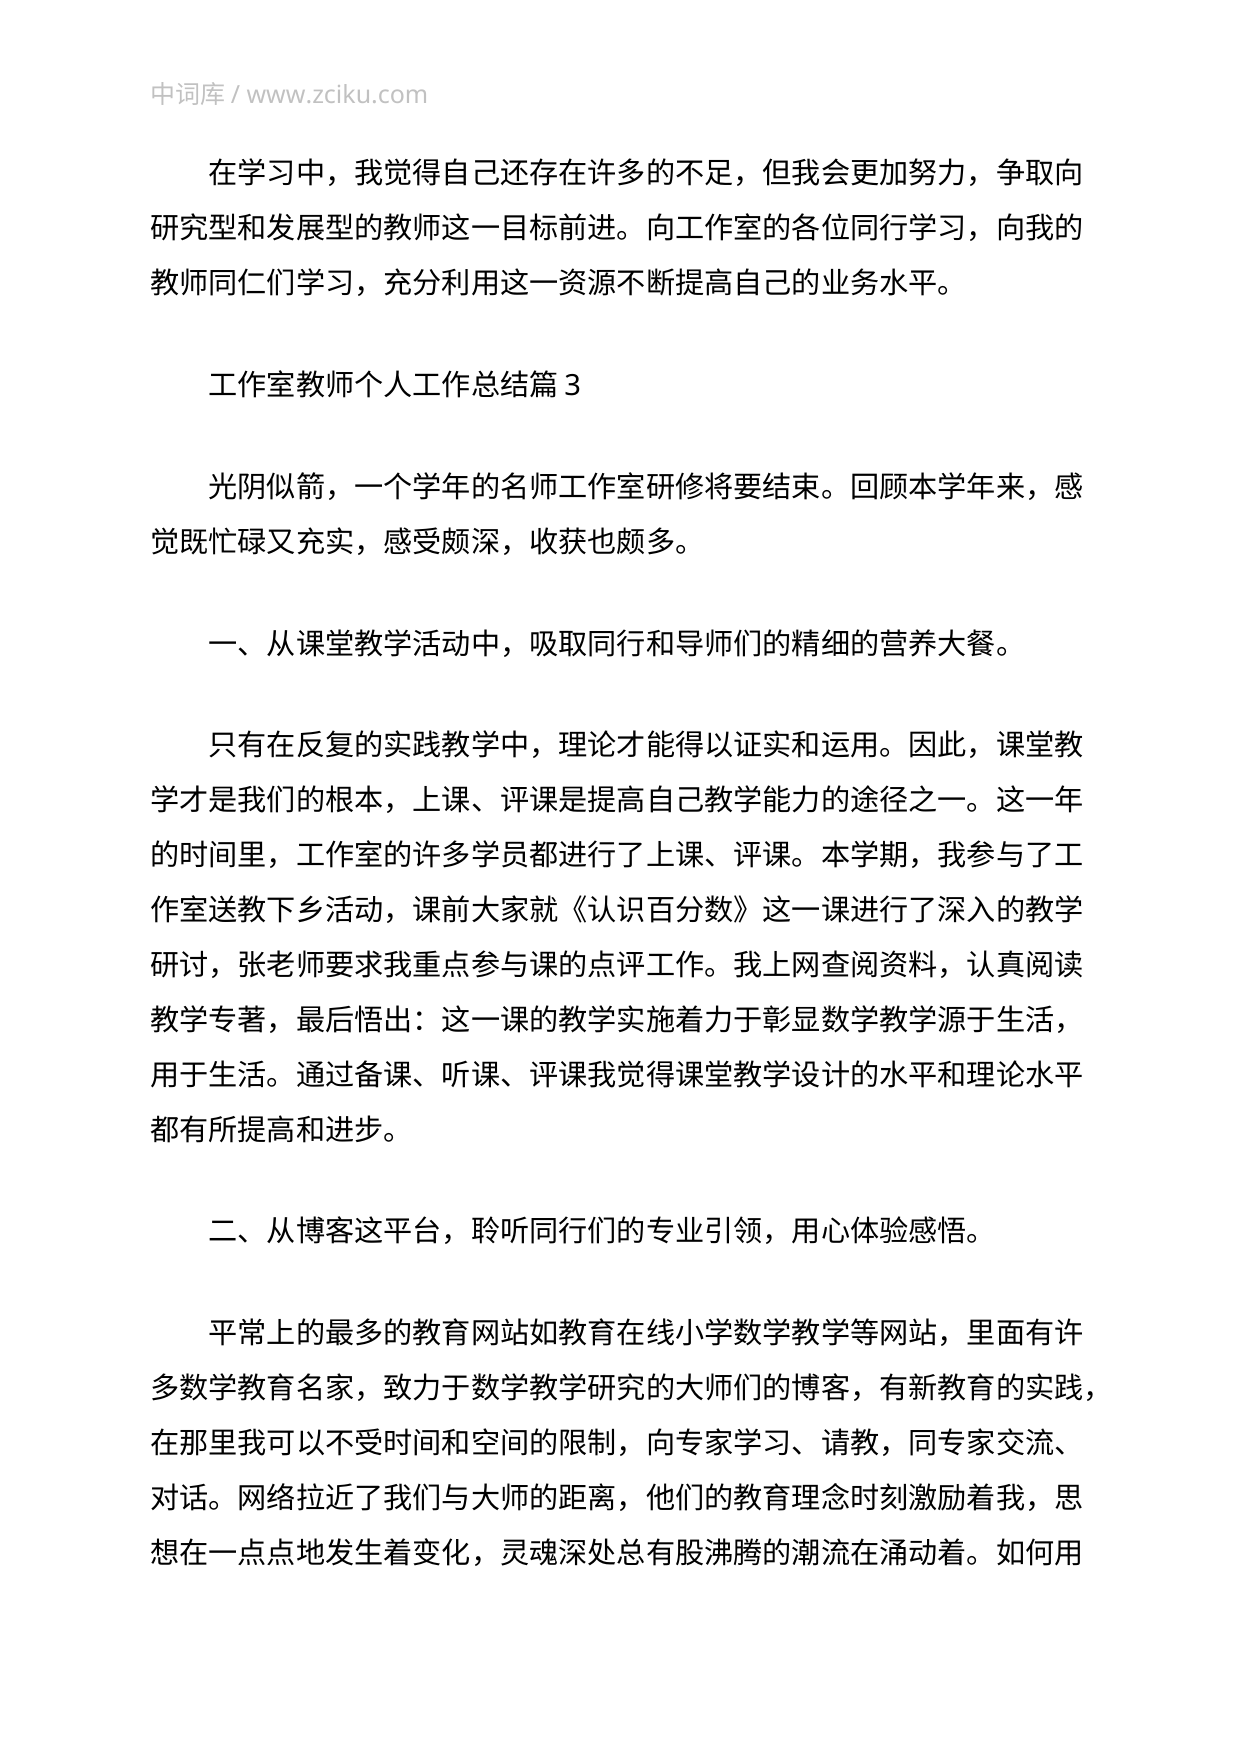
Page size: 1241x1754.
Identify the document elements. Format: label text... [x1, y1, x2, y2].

text 光阴似箭，一个学年的名师工作室研修将要结束。回顾本学年来，感觉既忙碌又充实，感受颇深，收获也颇多。 [150, 463, 1090, 561]
text 只有在反复的实践教学中，理论才能得以证实和运用。因此，课堂教学才是我们的根本，上课、评课是提高自己教学能力的途径之一。这一年的时间里，工作室的许多学员都进行了上课、评课。本学期，我参与了工作室送教下乡活动，课前大家就《认识百分数》这一课进行了深入的教学研讨，张老师要求我重点参与课的点评工作。我上网查阅资料，认真阅读教学专著，最后悟出：这一课的教学实施着力于彰显数学教学源于生活，用于生活。通过备课、听课、评课我觉得课堂教学设计的水平和理论水平都有所提高和进步。 [150, 722, 1090, 1148]
text 在学习中，我觉得自己还存在许多的不足，但我会更加努力，争取向研究型和发展型的教师这一目标前进。向工作室的各位同行学习，向我的教师同仁们学习，充分利用这一资源不断提高自己的业务水平。 [150, 150, 1090, 302]
text 一、从课堂教学活动中，吸取同行和导师们的精细的营养大餐。 [150, 620, 1090, 662]
text 工作室教师个人工作总结篇3 [150, 362, 1090, 404]
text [150, 1310, 1090, 1572]
text 二、从博客这平台，聆听同行们的专业引领，用心体验感悟。 [150, 1208, 1090, 1250]
